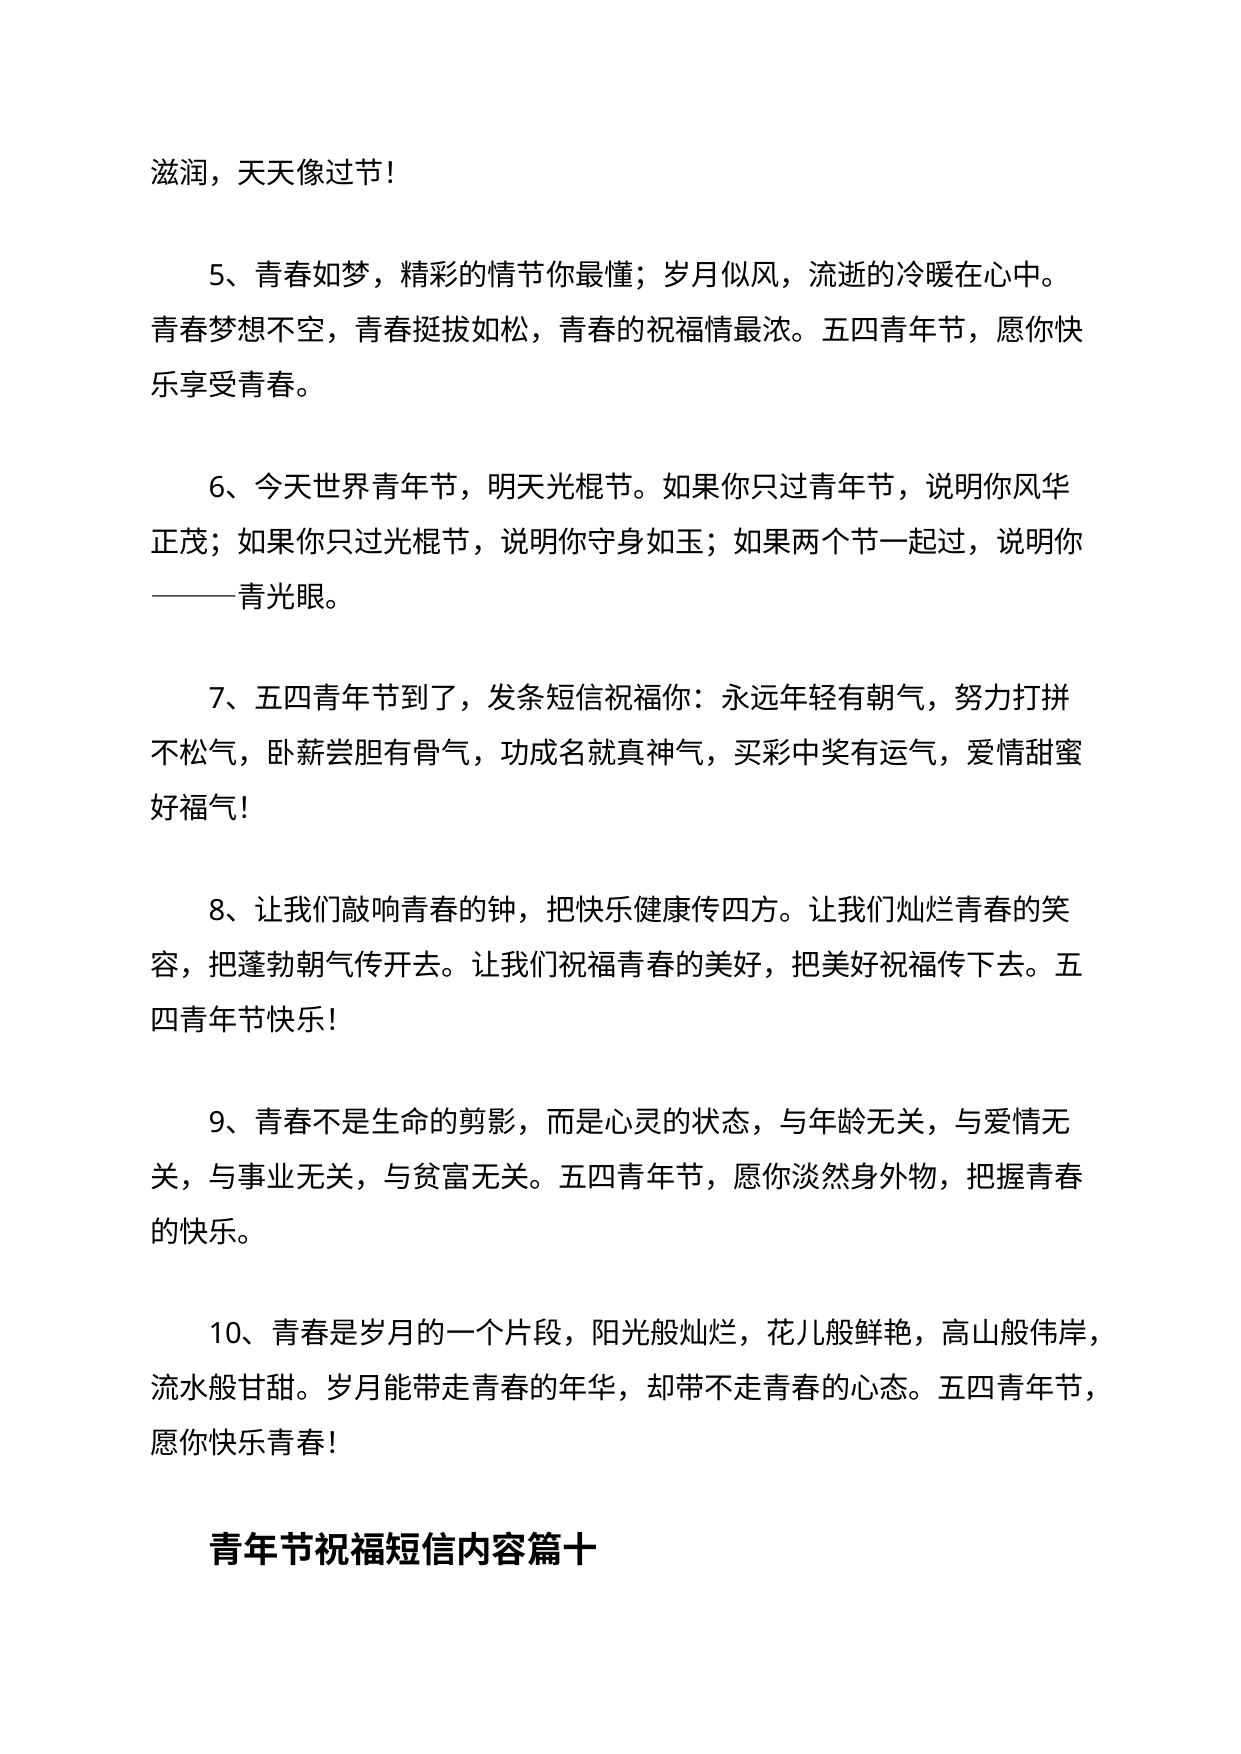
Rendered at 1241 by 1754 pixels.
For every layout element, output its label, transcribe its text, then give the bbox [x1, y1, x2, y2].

text 5、青春如梦，精彩的情节你最懂；岁月似风，流逝的冷暖在心中。青春梦想不空，青春挺拔如松，青春的祝福情最浓。五四青年节，愿你快乐享受青春。 [150, 252, 1090, 404]
text 7、五四青年节到了，发条短信祝福你：永远年轻有朝气，努力打拼不松气，卧薪尝胆有骨气，功成名就真神气，买彩中奖有运气，爱情甜蜜好福气！ [150, 675, 1090, 827]
text 8、让我们敲响青春的钟，把快乐健康传四方。让我们灿烂青春的笑容，把蓬勃朝气传开去。让我们祝福青春的美好，把美好祝福传下去。五四青年节快乐！ [150, 887, 1090, 1039]
text 青年节祝福短信内容篇十 [150, 1522, 1090, 1573]
text 6、今天世界青年节，明天光棍节。如果你只过青年节，说明你风华正茂；如果你只过光棍节，说明你守身如玉；如果两个节一起过，说明你———青光眼。 [150, 463, 1090, 616]
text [150, 150, 1090, 192]
text 9、青春不是生命的剪影，而是心灵的状态，与年龄无关，与爱情无关，与事业无关，与贫富无关。五四青年节，愿你淡然身外物，把握青春的快乐。 [150, 1098, 1090, 1251]
text 10、青春是岁月的一个片段，阳光般灿烂，花儿般鲜艳，高山般伟岸，流水般甘甜。岁月能带走青春的年华，却带不走青春的心态。五四青年节，愿你快乐青春！ [150, 1310, 1090, 1462]
